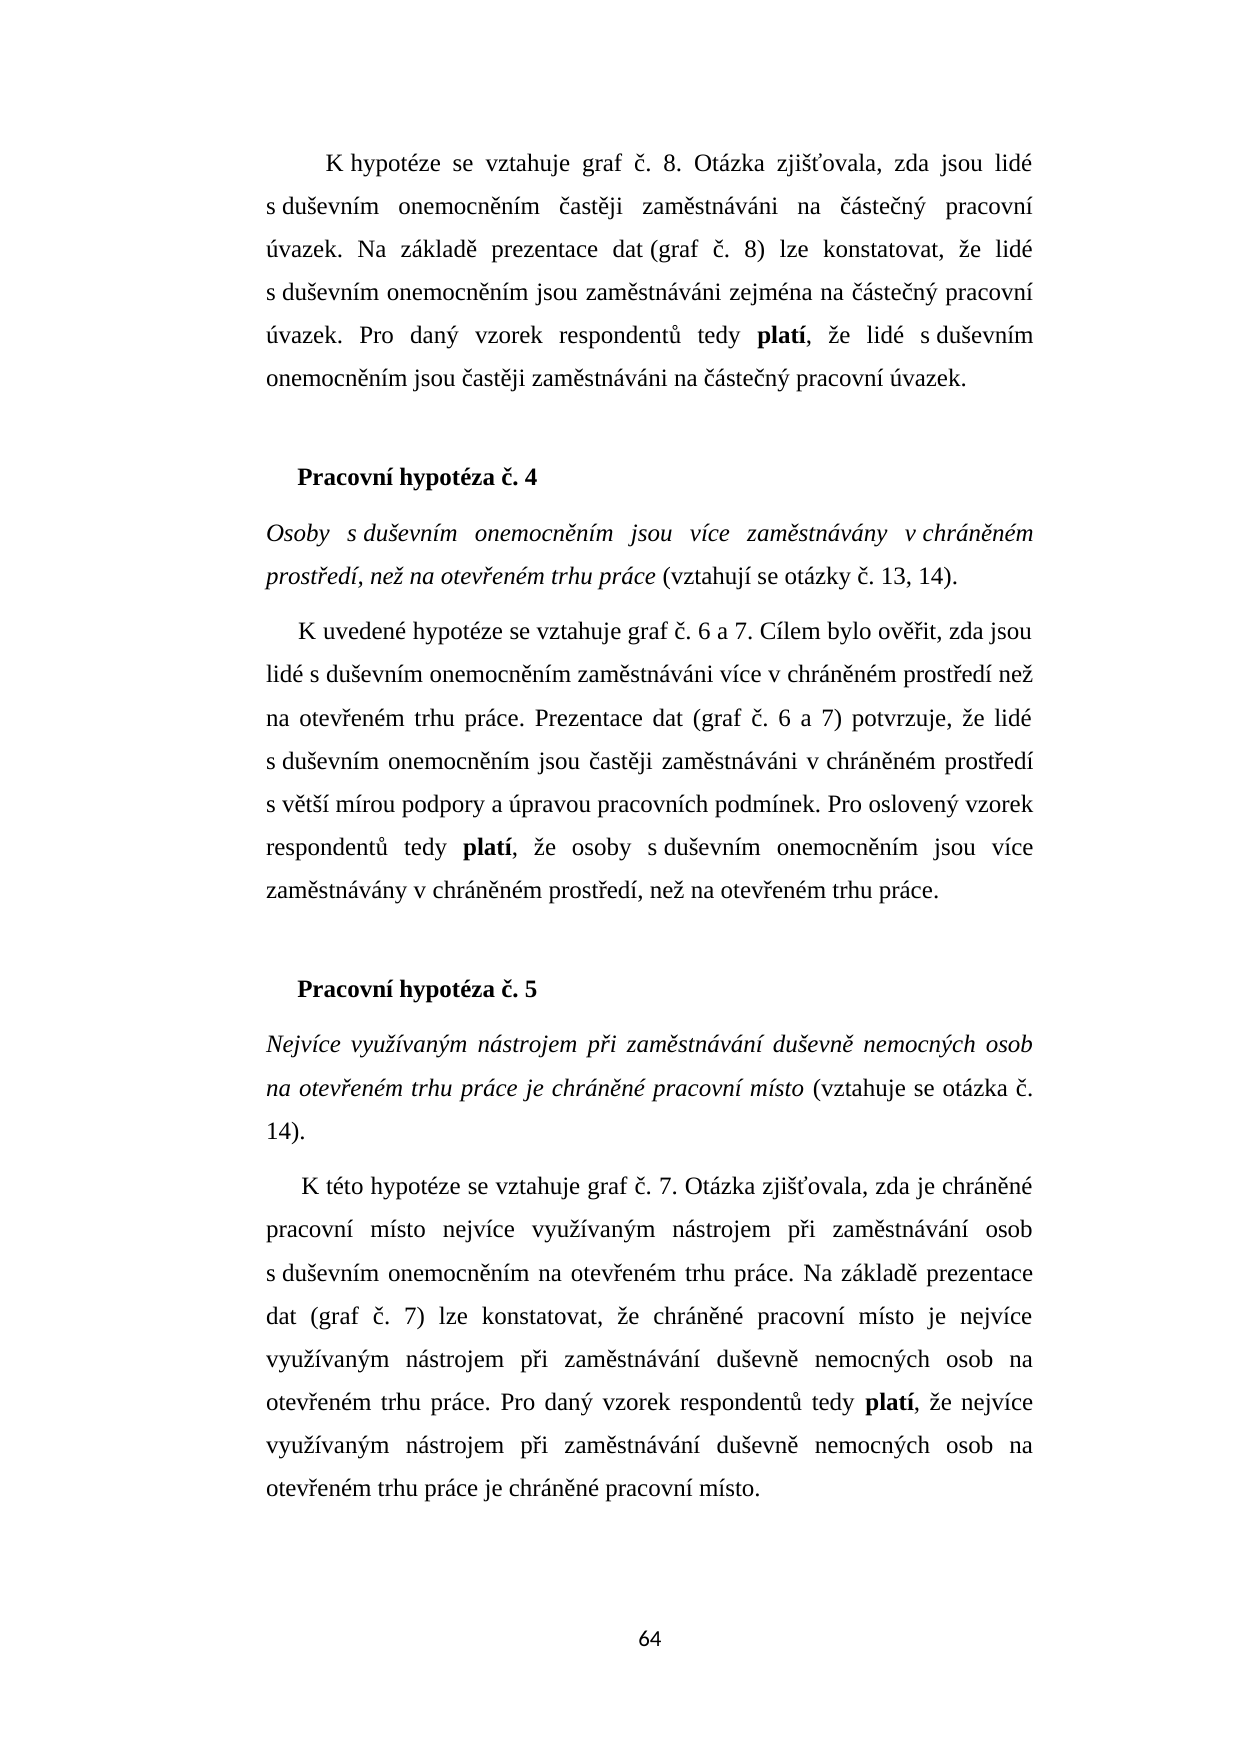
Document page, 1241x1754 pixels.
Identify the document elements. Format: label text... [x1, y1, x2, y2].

text K této hypotéze se vztahuje graf č. 7. Otázka zjišťovala, zda je chráněné pracovní místo nejvíce využívaným nástrojem při zaměstnávání osob s duševním onemocněním na otevřeném trhu práce. Na základě prezentace dat (graf č. 7) lze konstatovat, že chráněné pracovní místo je nejvíce využívaným nástrojem při zaměstnávání duševně nemocných osob na otevřeném trhu práce. Pro daný vzorek respondentů tedy platí, že nejvíce využívaným nástrojem při zaměstnávání duševně nemocných osob na otevřeném trhu práce je chráněné pracovní místo. [266, 1171, 1033, 1502]
text Osoby s duševním onemocněním jsou více zaměstnávány v chráněném prostředí, než na otevřeném trhu práce (vztahují se otázky č. 13, 14). [266, 518, 1033, 589]
text Pracovní hypotéza č. 4 [266, 462, 1033, 491]
text Pracovní hypotéza č. 5 [266, 974, 1033, 1003]
text K hypotéze se vztahuje graf č. 8. Otázka zjišťovala, zda jsou lidé s duševním onemocněním častěji zaměstnáváni na částečný pracovní úvazek. Na základě prezentace dat (graf č. 8) lze konstatovat, že lidé s duševním onemocněním jsou zaměstnáváni zejména na částečný pracovní úvazek. Pro daný vzorek respondentů tedy platí, že lidé s duševním onemocněním jsou častěji zaměstnáváni na částečný pracovní úvazek. [266, 148, 1033, 392]
text K uvedené hypotéze se vztahuje graf č. 6 a 7. Cílem bylo ověřit, zda jsou lidé s duševním onemocněním zaměstnáváni více v chráněném prostředí než na otevřeném trhu práce. Prezentace dat (graf č. 6 a 7) potvrzuje, že lidé s duševním onemocněním jsou častěji zaměstnáváni v chráněném prostředí s větší mírou podpory a úpravou pracovních podmínek. Pro oslovený vzorek respondentů tedy platí, že osoby s duševním onemocněním jsou více zaměstnávány v chráněném prostředí, než na otevřeném trhu práce. [266, 616, 1033, 904]
text Nejvíce využívaným nástrojem při zaměstnávání duševně nemocných osob na otevřeném trhu práce je chráněné pracovní místo (vztahuje se otázka č. 14). [266, 1029, 1033, 1144]
